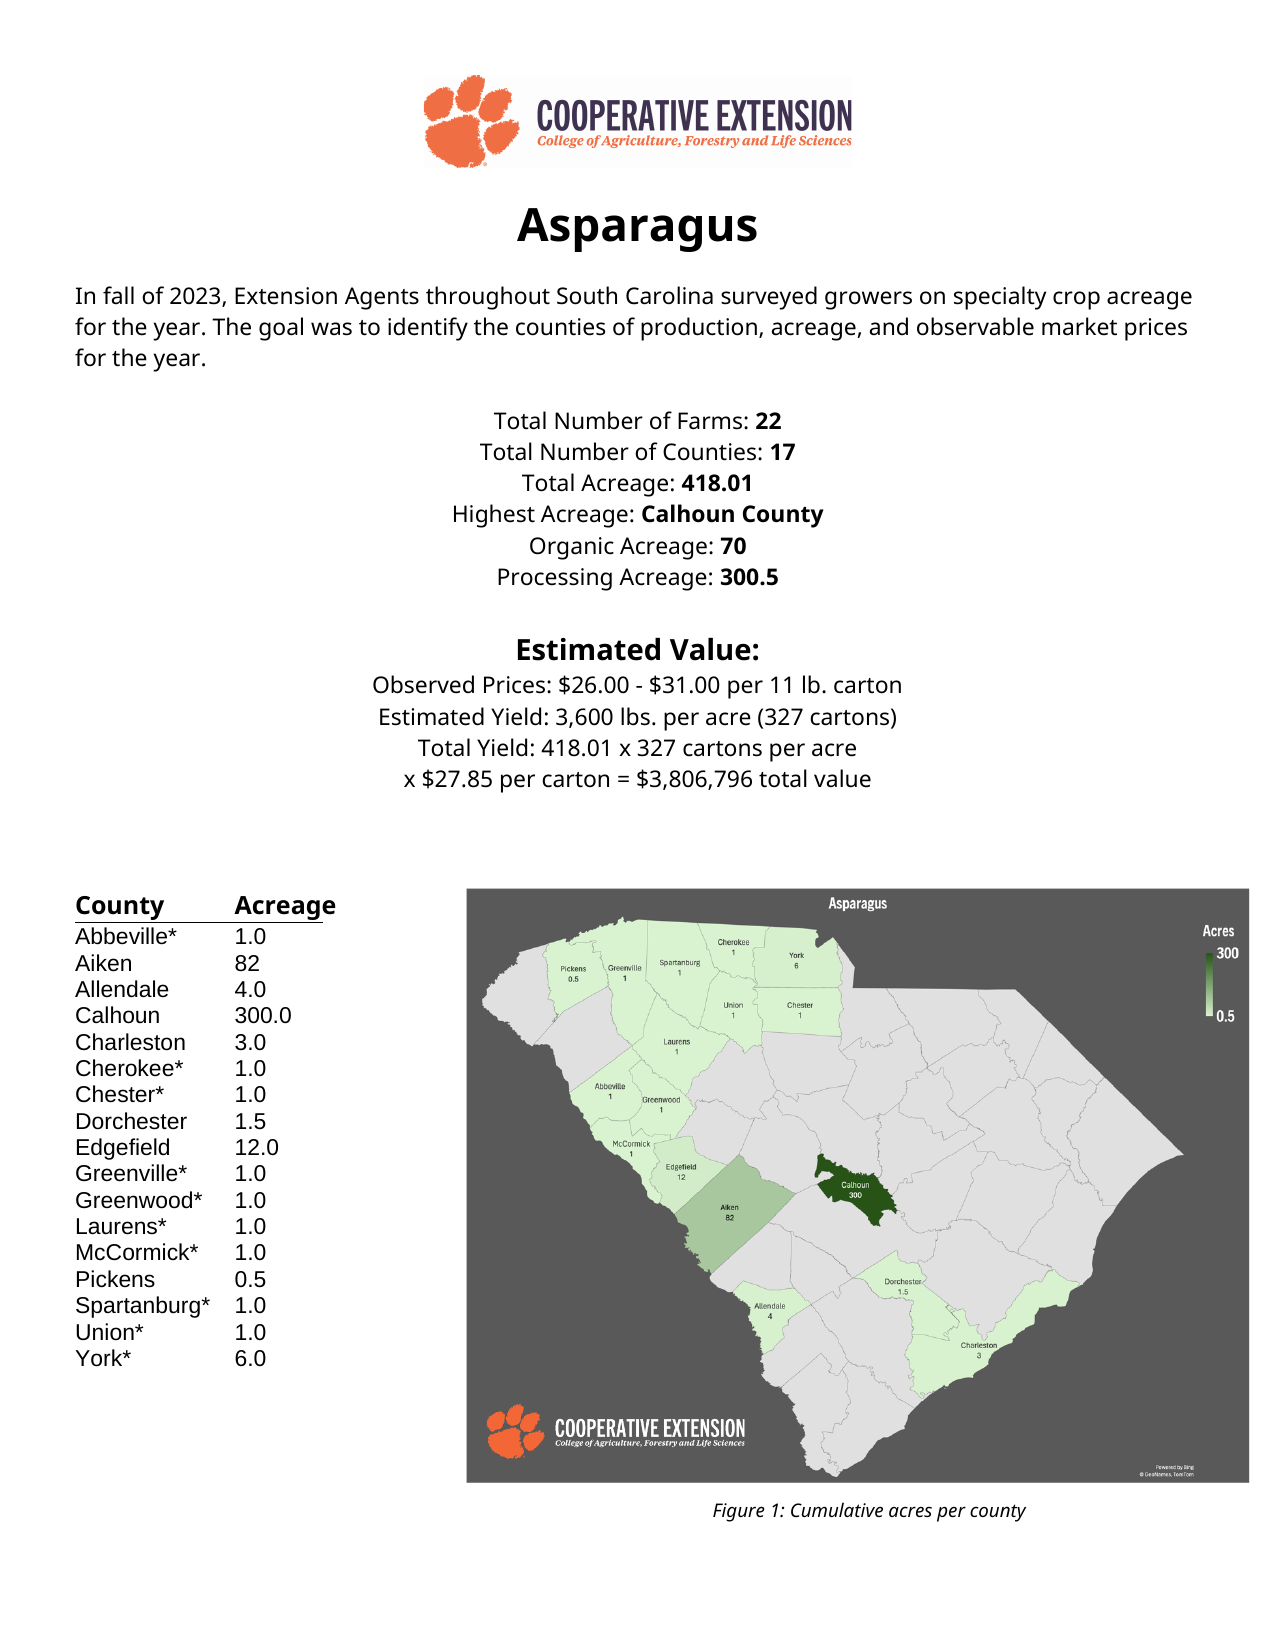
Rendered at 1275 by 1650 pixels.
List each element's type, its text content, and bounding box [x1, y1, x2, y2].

table_cell 1.0 [234, 1319, 323, 1345]
table_header County [75, 888, 234, 922]
table_cell Calhoun [75, 1002, 234, 1028]
table_cell Spartanburg* [75, 1292, 234, 1318]
table_cell 1.0 [234, 1292, 323, 1318]
table_cell 6.0 [234, 1345, 323, 1371]
table_cell 12.0 [234, 1134, 323, 1160]
table_cell 1.0 [234, 923, 323, 949]
table_cell 1.5 [234, 1108, 323, 1134]
table_cell Cherokee* [75, 1055, 234, 1081]
table_cell 1.0 [234, 1213, 323, 1239]
table_cell 1.0 [234, 1160, 323, 1187]
text Total Number of Counties: 17 [75, 436, 1200, 467]
table_cell 82 [234, 950, 323, 976]
text Figure 1: Cumulative acres per county [465, 1497, 1200, 1523]
table_cell Abbeville* [75, 923, 234, 949]
text In fall of 2023, Extension Agents throughout South Carolina surveyed growers on specialty crop acreage for the year. The goal was to identify the counties of production, acreage, and observable market prices for the year. [75, 279, 1200, 373]
text Total Acreage: 418.01 [75, 467, 1200, 498]
picture [465, 888, 1251, 1485]
table_cell 300.0 [234, 1002, 323, 1028]
text Total Number of Farms: 22 [75, 404, 1200, 436]
table_cell Greenwood* [75, 1187, 234, 1213]
table_cell Pickens [75, 1266, 234, 1292]
table_cell 1.0 [234, 1187, 323, 1213]
table_cell 1.0 [234, 1081, 323, 1108]
table_header Acreage [234, 888, 323, 922]
table_cell 4.0 [234, 976, 323, 1002]
subtitle Estimated Value: [75, 629, 1200, 669]
table_cell Edgefield [75, 1134, 234, 1160]
subtitle Asparagus [75, 192, 1200, 254]
table_cell 0.5 [234, 1266, 323, 1292]
table_cell York* [75, 1345, 234, 1371]
text Estimated Yield: 3,600 lbs. per acre (327 cartons) [75, 701, 1200, 732]
table_cell Chester* [75, 1081, 234, 1108]
table_cell Greenville* [75, 1160, 234, 1187]
table_cell 1.0 [234, 1239, 323, 1266]
table_cell Laurens* [75, 1213, 234, 1239]
table_cell 3.0 [234, 1029, 323, 1055]
table_cell Union* [75, 1319, 234, 1345]
table_cell Charleston [75, 1029, 234, 1055]
text x $27.85 per carton = $3,806,796 total value [75, 763, 1200, 794]
table_cell McCormick* [75, 1239, 234, 1266]
text Observed Prices: $26.00 - $31.00 per 11 lb. carton [75, 669, 1200, 701]
text Highest Acreage: Calhoun County [75, 498, 1200, 529]
picture [423, 75, 852, 168]
table_cell Allendale [75, 976, 234, 1002]
text Processing Acreage: 300.5 [75, 561, 1200, 592]
text Organic Acreage: 70 [75, 529, 1200, 561]
table_cell Aiken [75, 950, 234, 976]
table_cell 1.0 [234, 1055, 323, 1081]
table_cell Dorchester [75, 1108, 234, 1134]
text Total Yield: 418.01 x 327 cartons per acre [75, 732, 1200, 763]
